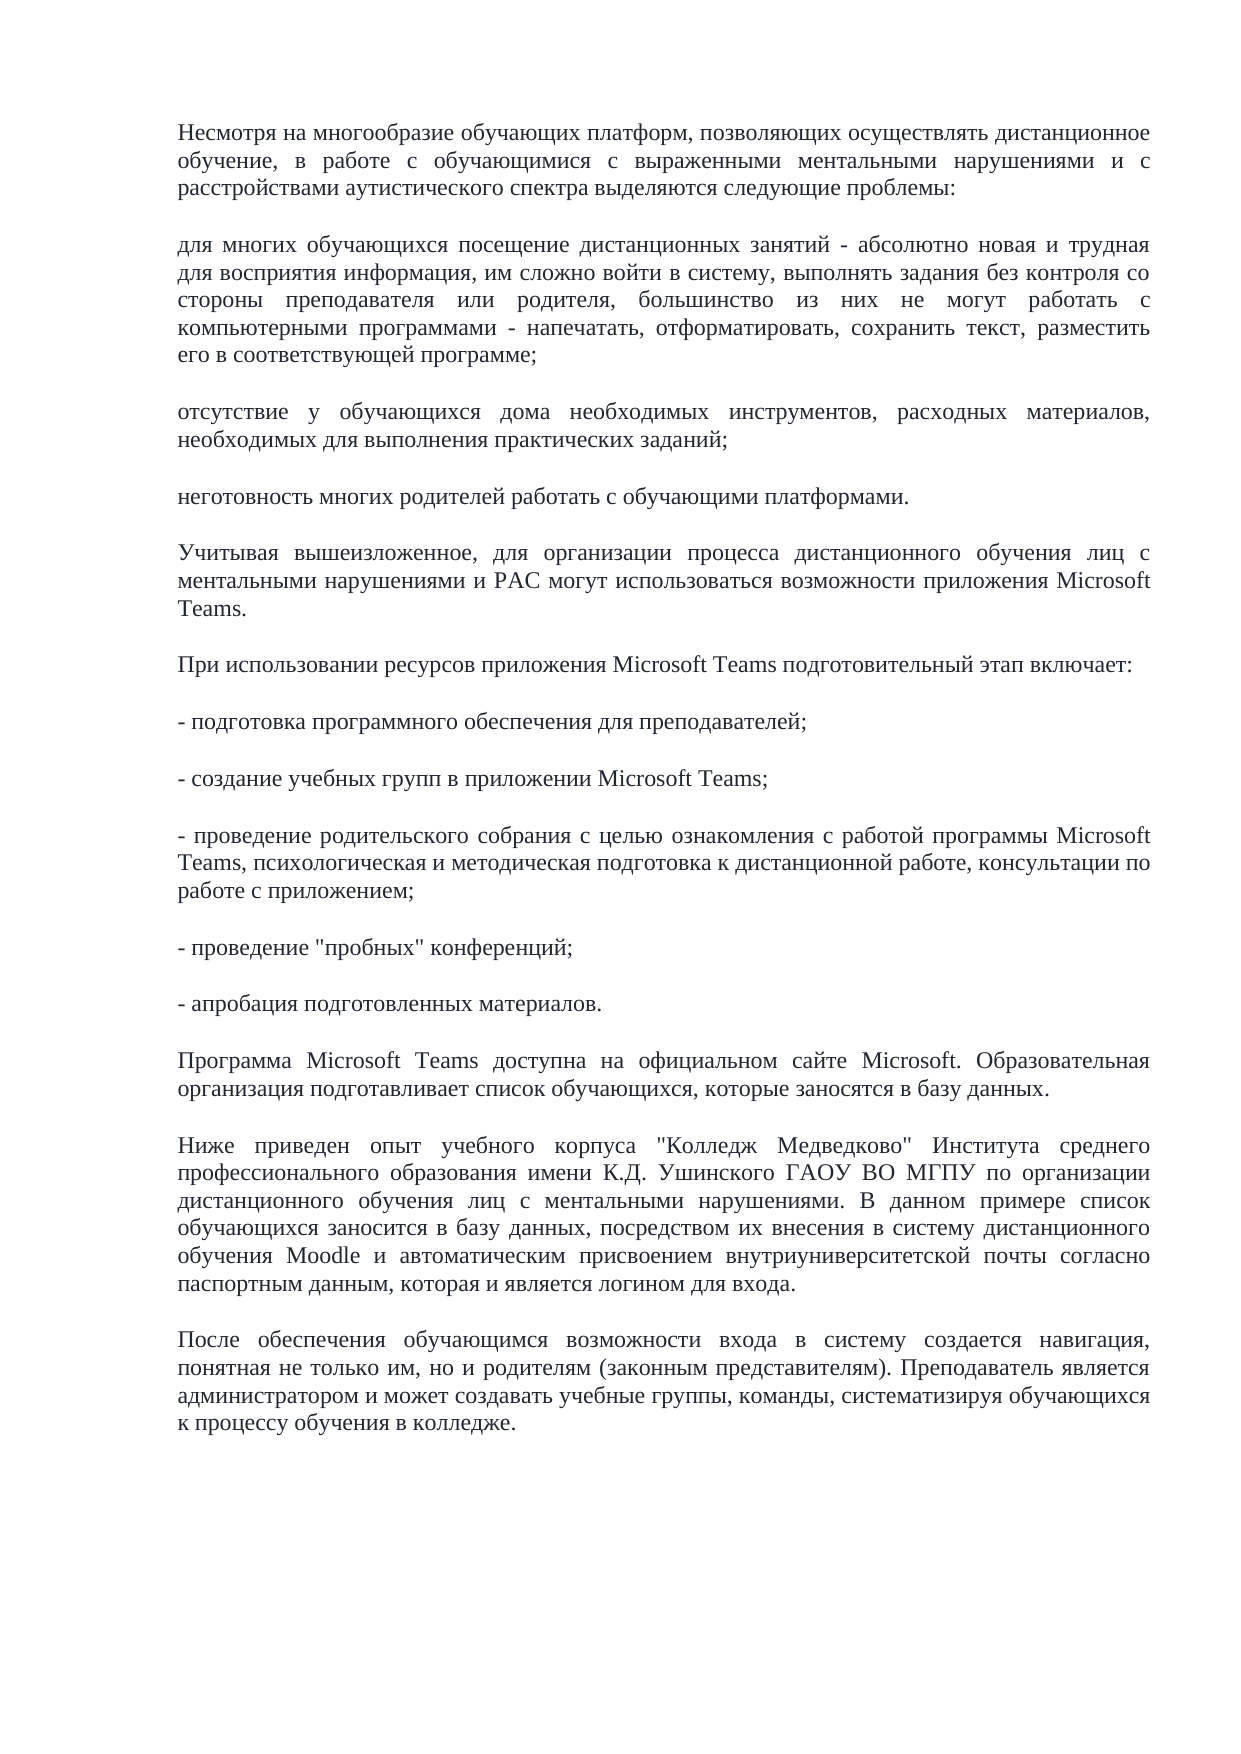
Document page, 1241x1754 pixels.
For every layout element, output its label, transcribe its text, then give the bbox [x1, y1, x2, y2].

text - подготовка программного обеспечения для преподавателей; [177, 707, 1152, 735]
text Несмотря на многообразие обучающих платформ, позволяющих осуществлять дистанционное обучение, в работе с обучающимися с выраженными ментальными нарушениями и с расстройствами аутистического спектра выделяются следующие проблемы: [177, 118, 1152, 201]
text Учитывая вышеизложенное, для организации процесса дистанционного обучения лиц с ментальными нарушениями и РАС могут использоваться возможности приложения Microsoft Teams. [177, 538, 1152, 621]
text неготовность многих родителей работать с обучающими платформами. [177, 482, 1152, 509]
text При использовании ресурсов приложения Microsoft Teams подготовительный этап включает: [177, 650, 1152, 678]
text - апробация подготовленных материалов. [177, 989, 1152, 1017]
text После обеспечения обучающимся возможности входа в систему создается навигация, понятная не только им, но и родителям (законным представителям). Преподаватель является администратором и может создавать учебные группы, команды, систематизируя обучающихся к процессу обучения в колледже. [177, 1325, 1152, 1436]
text Ниже приведен опыт учебного корпуса "Колледж Медведково" Института среднего профессионального образования имени К.Д. Ушинского ГАОУ ВО МГПУ по организации дистанционного обучения лиц с ментальными нарушениями. В данном примере список обучающихся заносится в базу данных, посредством их внесения в систему дистанционного обучения Moodle и автоматическим присвоением внутриуниверситетской почты согласно паспортным данным, которая и является логином для входа. [177, 1131, 1152, 1296]
text для многих обучающихся посещение дистанционных занятий - абсолютно новая и трудная для восприятия информация, им сложно войти в систему, выполнять задания без контроля со стороны преподавателя или родителя, большинство из них не могут работать с компьютерными программами - напечатать, отформатировать, сохранить текст, разместить его в соответствующей программе; [177, 230, 1152, 368]
text - проведение "пробных" конференций; [177, 933, 1152, 960]
text - проведение родительского собрания с целью ознакомления с работой программы Microsoft Teams, психологическая и методическая подготовка к дистанционной работе, консультации по работе с приложением; [177, 821, 1152, 903]
text Программа Microsoft Teams доступна на официальном сайте Microsoft. Образовательная организация подготавливает список обучающихся, которые заносятся в базу данных. [177, 1046, 1152, 1101]
text отсутствие у обучающихся дома необходимых инструментов, расходных материалов, необходимых для выполнения практических заданий; [177, 397, 1152, 452]
text - создание учебных групп в приложении Microsoft Teams; [177, 764, 1152, 792]
